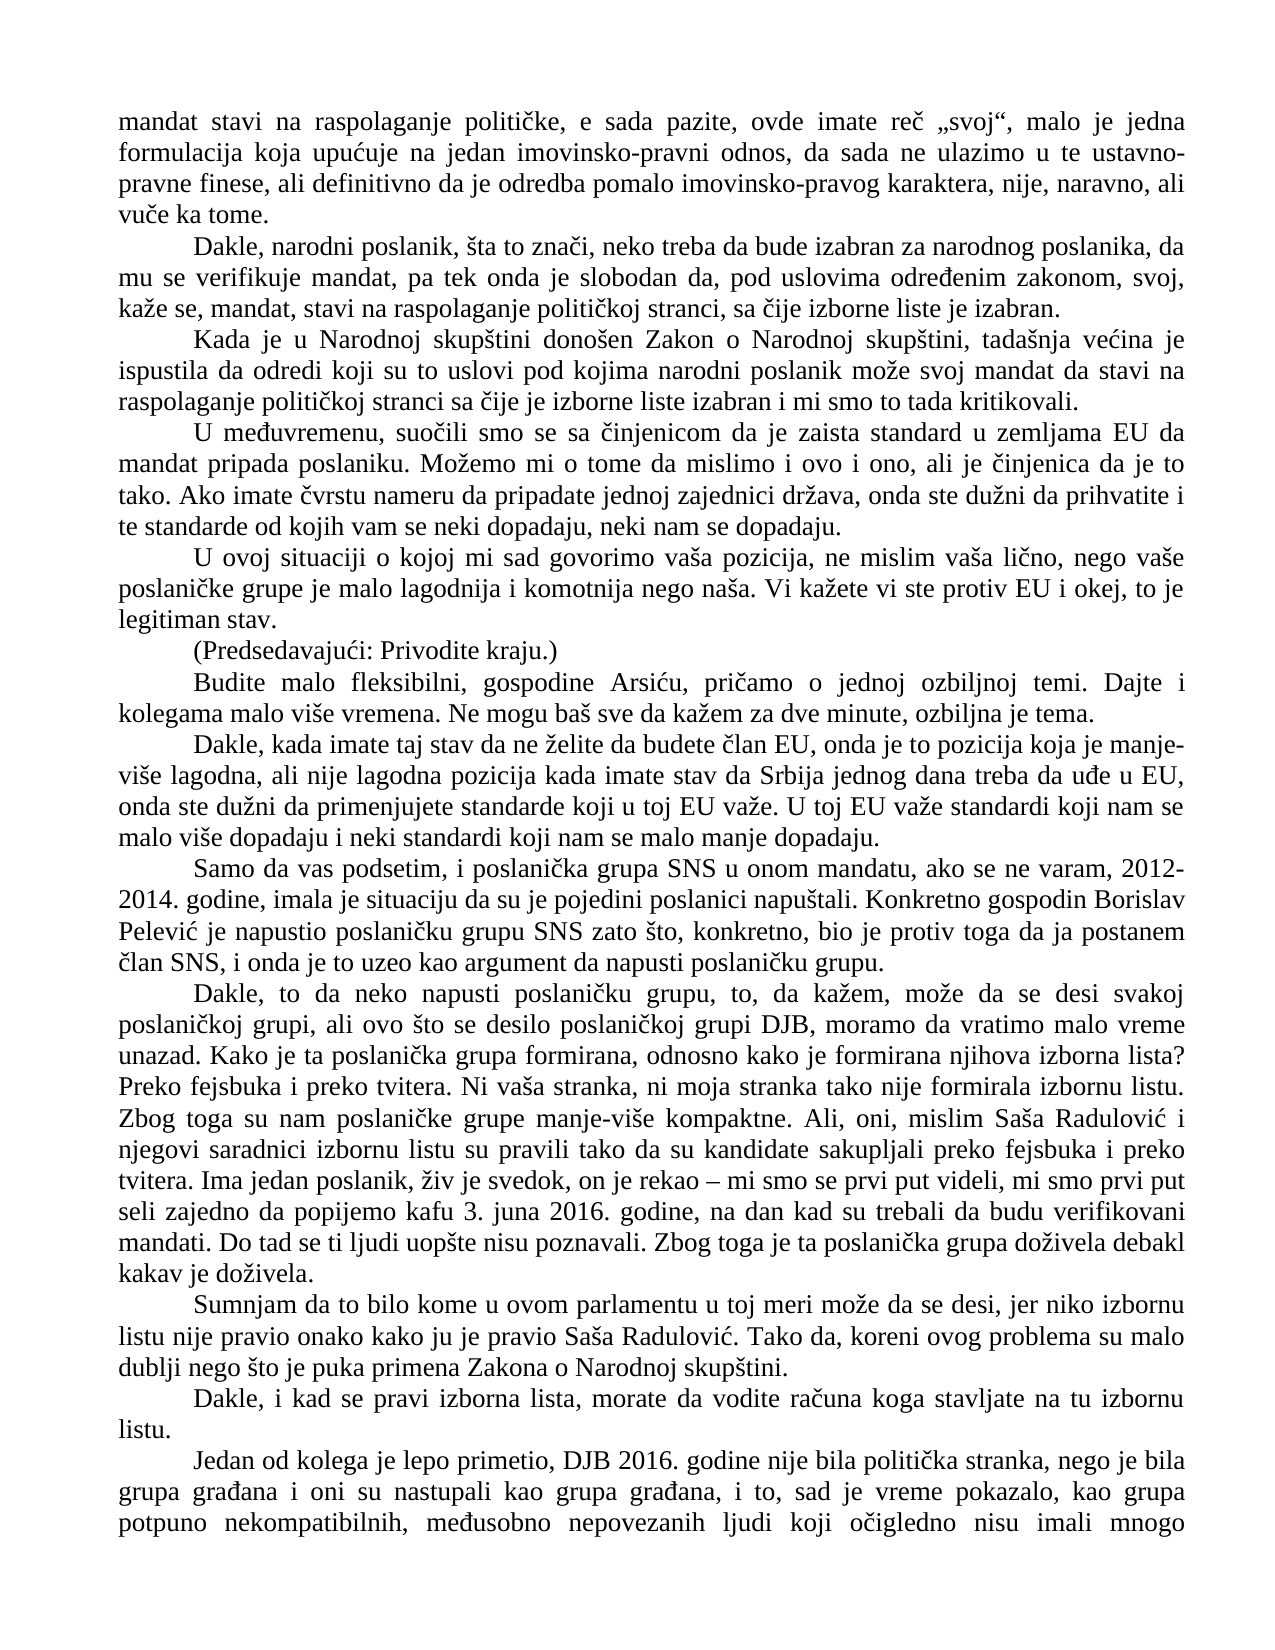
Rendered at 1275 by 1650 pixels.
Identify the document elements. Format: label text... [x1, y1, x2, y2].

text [118, 1444, 1186, 1538]
text Dakle, to da neko napusti poslaničku grupu, to, da kažem, može da se desi svakoj poslaničkoj grupi, ali ovo što se desilo poslaničkoj grupi DJB, moramo da vratimo malo vreme unazad. Kako je ta poslanička grupa formirana, odnosno kako je formirana njihova izborna lista? Preko fejsbuka i preko tvitera. Ni vaša stranka, ni moja stranka tako nije formirala izbornu listu. Zbog toga su nam poslaničke grupe manje-više kompaktne. Ali, oni, mislim Saša Radulović i njegovi saradnici izbornu listu su pravili tako da su kandidate sakupljali preko fejsbuka i preko tvitera. Ima jedan poslanik, živ je svedok, on je rekao – mi smo se prvi put videli, mi smo prvi put seli zajedno da popijemo kafu 3. juna 2016. godine, na dan kad su trebali da budu verifikovani mandati. Do tad se ti ljudi uopšte nisu poznavali. Zbog toga je ta poslanička grupa doživela debakl kakav je doživela. [118, 977, 1186, 1288]
text U međuvremenu, suočili smo se sa činjenicom da je zaista standard u zemljama EU da mandat pripada poslaniku. Možemo mi o tome da mislimo i ovo i ono, ali je činjenica da je to tako. Ako imate čvrstu nameru da pripadate jednoj zajednici država, onda ste dužni da prihvatite i te standarde od kojih vam se neki dopadaju, neki nam se dopadaju. [118, 416, 1186, 541]
text Kada je u Narodnoj skupštini donošen Zakon o Narodnoj skupštini, tadašnja većina je ispustila da odredi koji su to uslovi pod kojima narodni poslanik može svoj mandat da stavi na raspolaganje političkoj stranci sa čije je izborne liste izabran i mi smo to tada kritikovali. [118, 323, 1186, 416]
text (Predsedavajući: Privodite kraju.) [118, 634, 1186, 666]
text U ovoj situaciji o kojoj mi sad govorimo vaša pozicija, ne mislim vaša lično, nego vaše poslaničke grupe je malo lagodnija i komotnija nego naša. Vi kažete vi ste protiv EU i okej, to je legitiman stav. [118, 541, 1186, 634]
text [118, 105, 1186, 229]
text Dakle, narodni poslanik, šta to znači, neko treba da bude izabran za narodnog poslanika, da mu se verifikuje mandat, pa tek onda je slobodan da, pod uslovima određenim zakonom, svoj, kaže se, mandat, stavi na raspolaganje političkoj stranci, sa čije izborne liste je izabran. [118, 229, 1186, 323]
text Dakle, i kad se pravi izborna lista, morate da vodite računa koga stavljate na tu izbornu listu. [118, 1382, 1186, 1444]
text Dakle, kada imate taj stav da ne želite da budete član EU, onda je to pozicija koja je manje-više lagodna, ali nije lagodna pozicija kada imate stav da Srbija jednog dana treba da uđe u EU, onda ste dužni da primenjujete standarde koji u toj EU važe. U toj EU važe standardi koji nam se malo više dopadaju i neki standardi koji nam se malo manje dopadaju. [118, 728, 1186, 852]
text Sumnjam da to bilo kome u ovom parlamentu u toj meri može da se desi, jer niko izbornu listu nije pravio onako kako ju je pravio Saša Radulović. Tako da, koreni ovog problema su malo dublji nego što je puka primena Zakona o Narodnoj skupštini. [118, 1288, 1186, 1382]
text Budite malo fleksibilni, gospodine Arsiću, pričamo o jednoj ozbiljnoj temi. Dajte i kolegama malo više vremena. Ne mogu baš sve da kažem za dve minute, ozbiljna je tema. [118, 666, 1186, 728]
text Samo da vas podsetim, i poslanička grupa SNS u onom mandatu, ako se ne varam, 2012-2014. godine, imala je situaciju da su je pojedini poslanici napuštali. Konkretno gospodin Borislav Pelević je napustio poslaničku grupu SNS zato što, konkretno, bio je protiv toga da ja postanem član SNS, i onda je to uzeo kao argument da napusti poslaničku grupu. [118, 852, 1186, 977]
